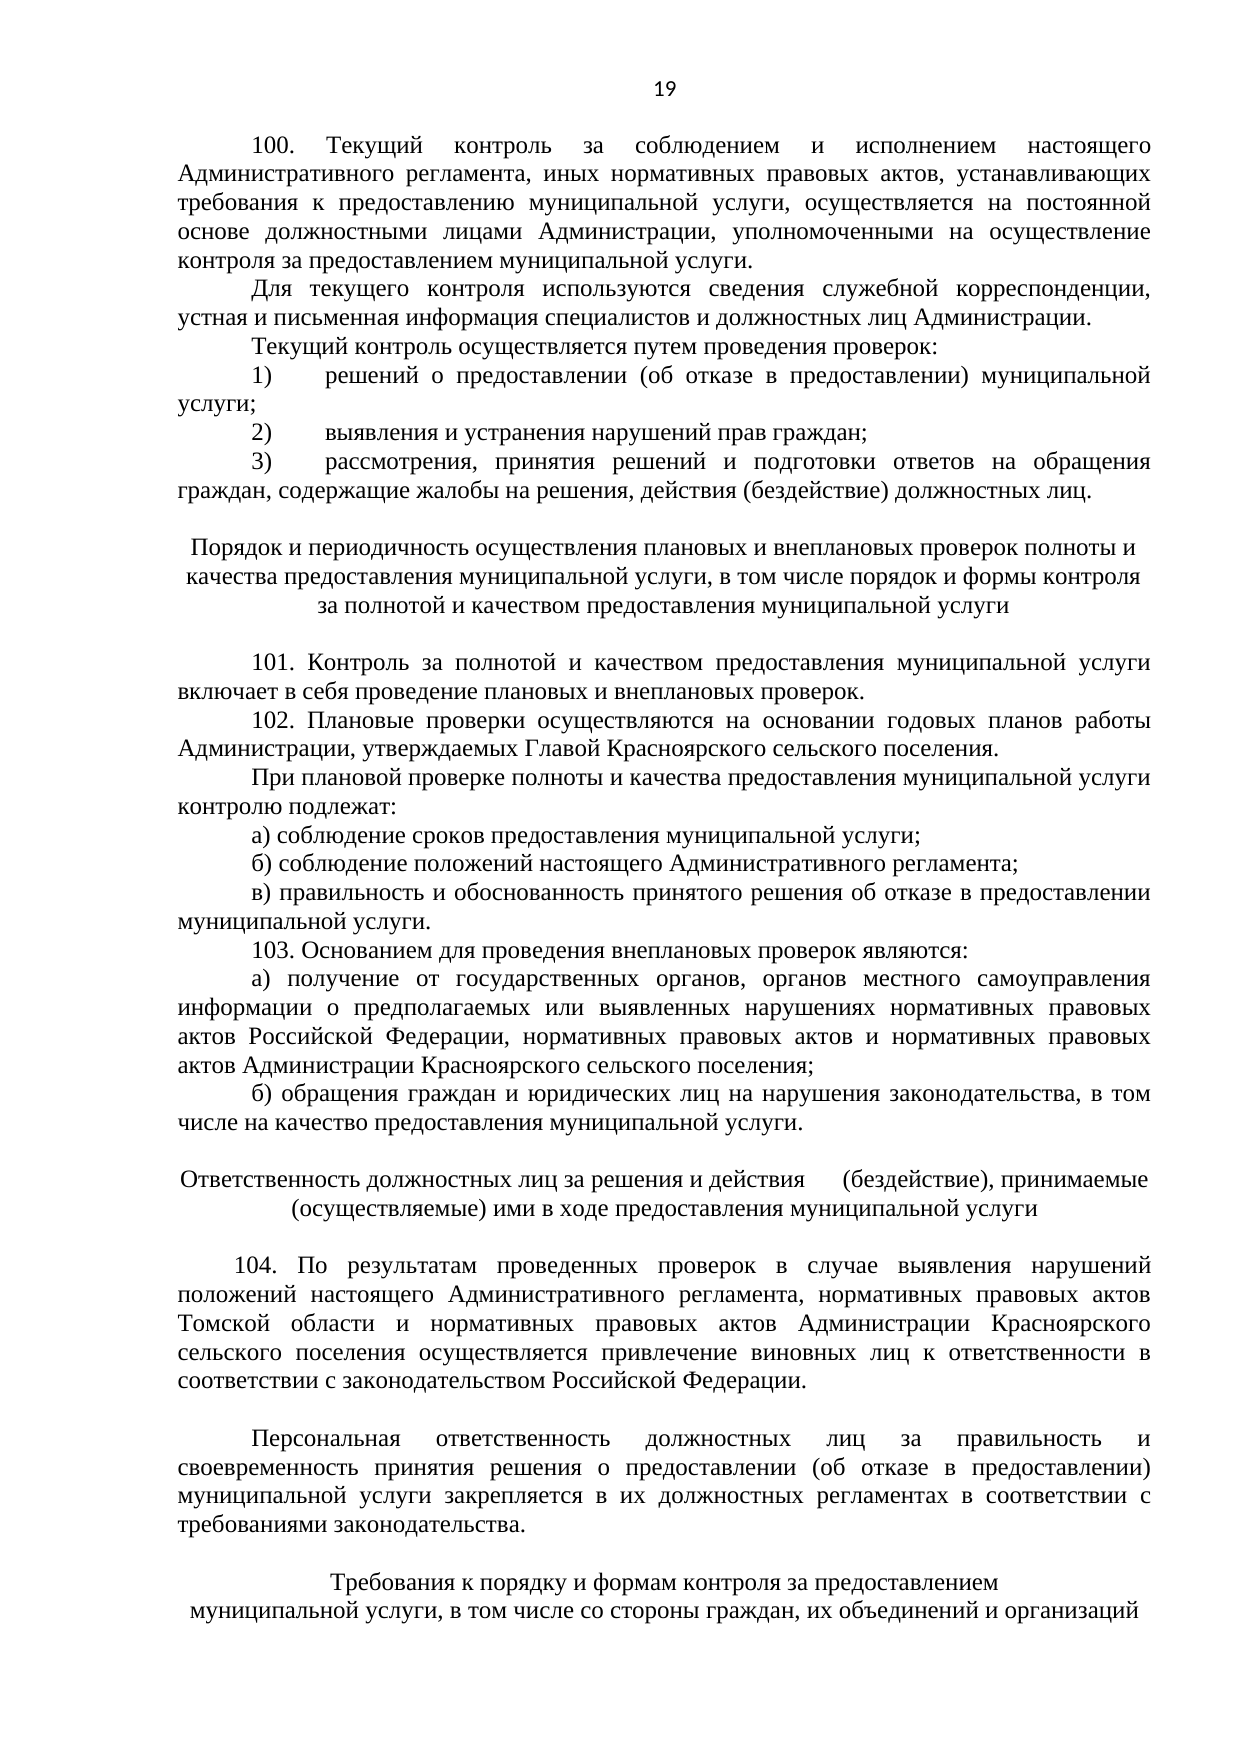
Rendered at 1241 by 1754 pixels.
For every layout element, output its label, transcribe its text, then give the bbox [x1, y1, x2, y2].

text 104. По результатам проведенных проверок в случае выявления нарушений положений настоящего Административного регламента, нормативных правовых актов Томской области и нормативных правовых актов Администрации Красноярского сельского поселения осуществляется привлечение виновных лиц к ответственности в соответствии с законодательством Российской Федерации. [177, 1250, 1152, 1394]
text Текущий контроль осуществляется путем проведения проверок: [177, 331, 1152, 360]
text Персональная ответственность должностных лиц за правильность и своевременность принятия решения о предоставлении (об отказе в предоставлении) муниципальной услуги закрепляется в их должностных регламентах в соответствии с требованиями законодательства. [177, 1423, 1152, 1538]
text в) правильность и обоснованность принятого решения об отказе в предоставлении муниципальной услуги. [177, 877, 1152, 935]
text б) обращения граждан и юридических лиц на нарушения законодательства, в том числе на качество предоставления муниципальной услуги. [177, 1078, 1152, 1136]
text При плановой проверке полноты и качества предоставления муниципальной услуги контролю подлежат: [177, 762, 1152, 820]
text б) соблюдение положений настоящего Административного регламента; [177, 848, 1152, 877]
text 103. Основанием для проведения внеплановых проверок являются: [177, 935, 1152, 963]
list рассмотрения, принятия решений и подготовки ответов на обращения граждан, содержащие жалобы на решения, действия (бездействие) должностных лиц. [177, 446, 1152, 503]
text Ответственность должностных лиц за решения и действия (бездействие), принимаемые (осуществляемые) ими в ходе предоставления муниципальной услуги [177, 1164, 1152, 1222]
text муниципальной услуги, в том числе со стороны граждан, их объединений и организаций [177, 1595, 1152, 1624]
text 101. Контроль за полнотой и качеством предоставления муниципальной услуги включает в себя проведение плановых и внеплановых проверок. [177, 647, 1152, 705]
text Порядок и периодичность осуществления плановых и внеплановых проверок полноты и качества предоставления муниципальной услуги, в том числе порядок и формы контроля за полнотой и качеством предоставления муниципальной услуги [177, 532, 1149, 618]
text а) соблюдение сроков предоставления муниципальной услуги; [177, 820, 1152, 848]
text 102. Плановые проверки осуществляются на основании годовых планов работы Администрации, утверждаемых Главой Красноярского сельского поселения. [177, 705, 1152, 762]
list выявления и устранения нарушений прав граждан; [177, 417, 1152, 446]
text Требования к порядку и формам контроля за предоставлением [177, 1567, 1152, 1595]
text Для текущего контроля используются сведения служебной корреспонденции, устная и письменная информация специалистов и должностных лиц Администрации. [177, 273, 1152, 331]
text а) получение от государственных органов, органов местного самоуправления информации о предполагаемых или выявленных нарушениях нормативных правовых актов Российской Федерации, нормативных правовых актов и нормативных правовых актов Администрации Красноярского сельского поселения; [177, 963, 1152, 1078]
text 100. Текущий контроль за соблюдением и исполнением настоящего Административного регламента, иных нормативных правовых актов, устанавливающих требования к предоставлению муниципальной услуги, осуществляется на постоянной основе должностными лицами Администрации, уполномоченными на осуществление контроля за предоставлением муниципальной услуги. [177, 130, 1152, 273]
list решений о предоставлении (об отказе в предоставлении) муниципальной услуги; [177, 360, 1152, 417]
